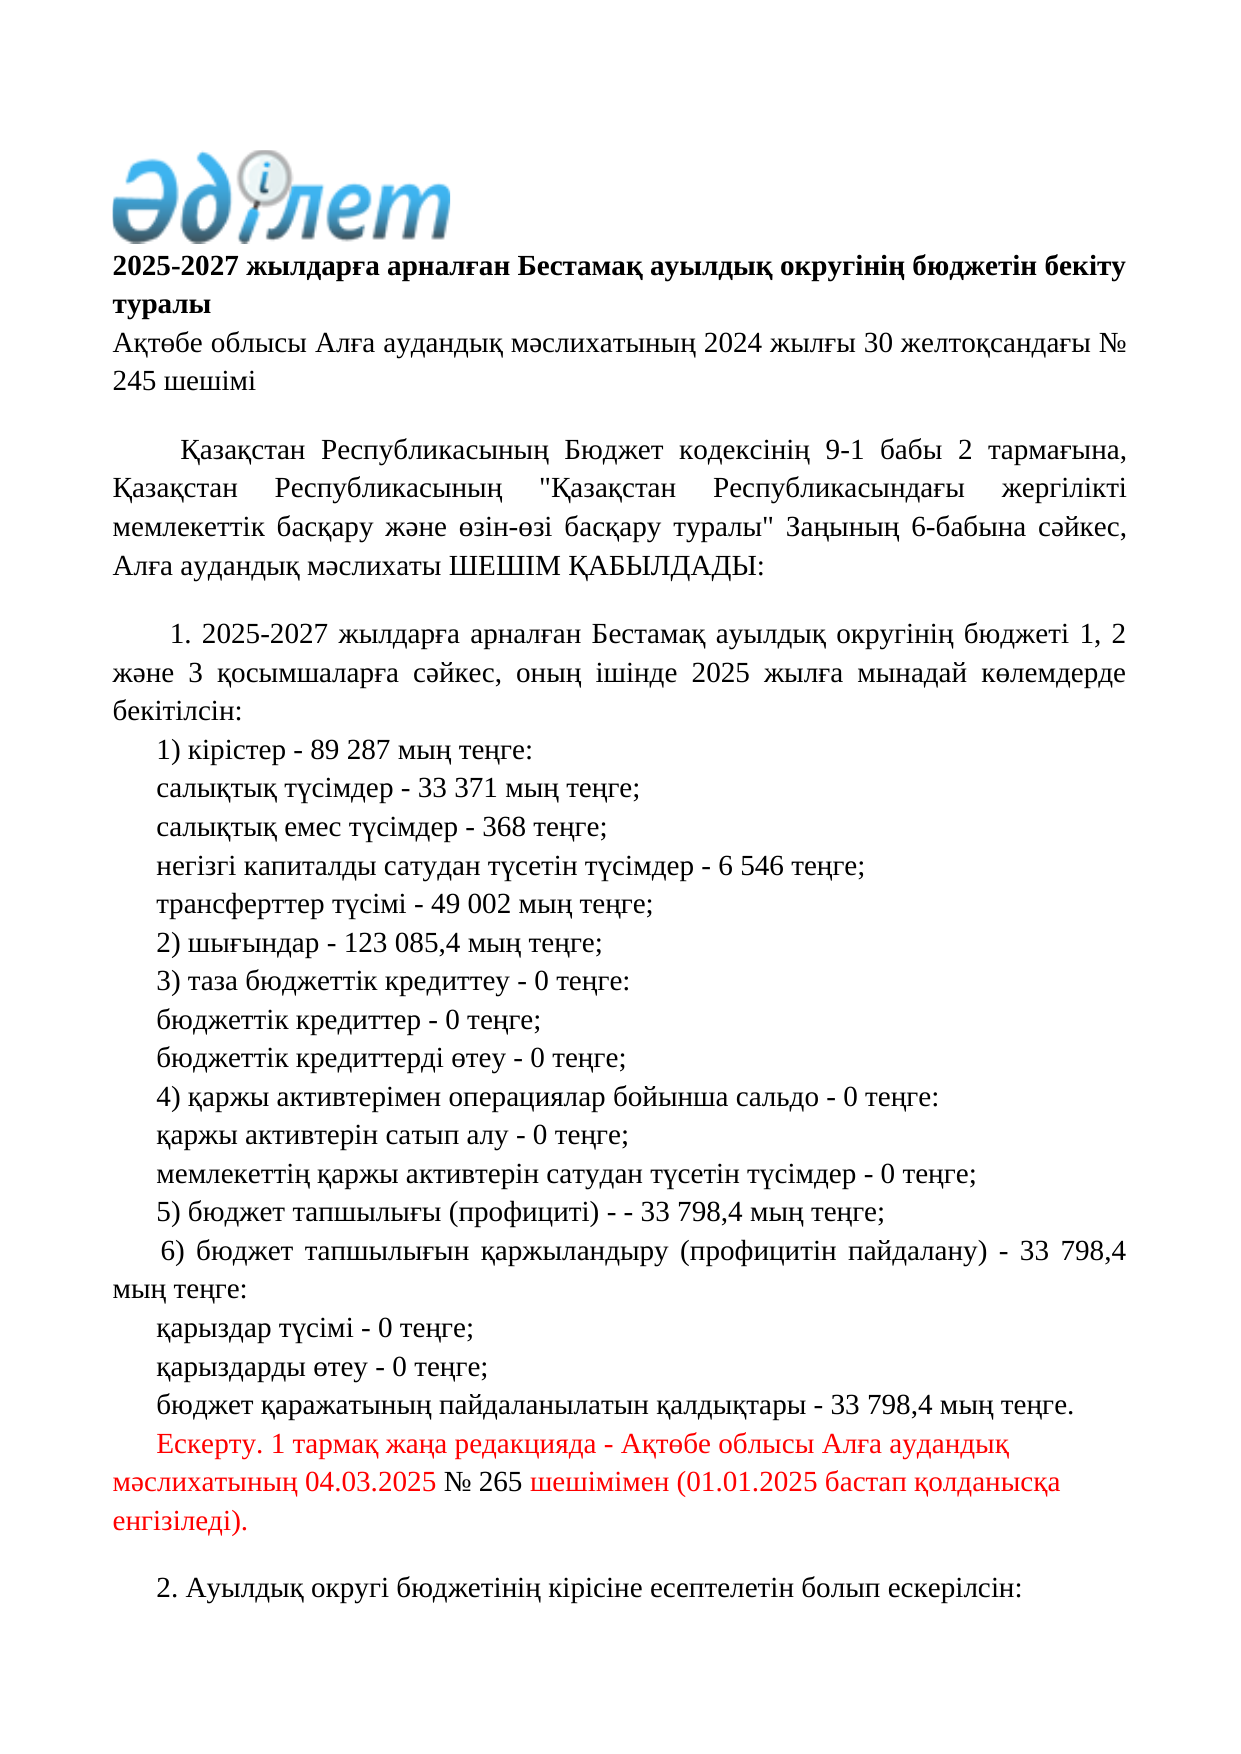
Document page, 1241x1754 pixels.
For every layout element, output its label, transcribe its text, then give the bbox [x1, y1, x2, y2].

text қаржы активтерін сатып алу - 0 теңге; [112, 1117, 1128, 1151]
text бюджеттік кредиттер - 0 теңге; [112, 1002, 1128, 1035]
text 1) кірістер - 89 287 мың теңге: [112, 732, 1128, 766]
text 3) таза бюджеттік кредиттеу - 0 теңге: [112, 963, 1128, 997]
text негізгі капиталды сатудан түсетін түсімдер - 6 546 теңге; [112, 848, 1128, 881]
text бюджеттік кредиттерді өтеу - 0 теңге; [112, 1040, 1128, 1074]
text Ақтөбе облысы Алға аудандық мәслихатының 2024 жылғы 30 желтоқсандағы № 245 шешімі [112, 325, 1128, 397]
text Қазақстан Республикасының Бюджет кодексінің 9-1 бабы 2 тармағына, Қазақстан Республикасының "Қазақстан Республикасындағы жергілікті мемлекеттік басқару және өзін-өзі басқару туралы" Заңының 6-бабына сәйкес, Алға аудандық мәслихаты ШЕШІМ ҚАБЫЛДАДЫ: [112, 432, 1128, 581]
text 4) қаржы активтерімен операциялар бойынша сальдо - 0 теңге: [112, 1079, 1128, 1112]
text салықтық емес түсімдер - 368 теңге; [112, 809, 1128, 843]
text салықтық түсімдер - 33 371 мың теңге; [112, 771, 1128, 804]
text 2) шығындар - 123 085,4 мың теңге; [112, 925, 1128, 958]
text Ескерту. 1 тармақ жаңа редакцияда - Ақтөбе облысы Алға аудандық мәслихатының 04.03.2025 № 265 шешімімен (01.01.2025 бастап қолданысқа енгізіледі). [112, 1426, 1128, 1567]
text 5) бюджет тапшылығы (профициті) - - 33 798,4 мың теңге; [112, 1194, 1128, 1228]
text 6) бюджет тапшылығын қаржыландыру (профицитін пайдалану) - 33 798,4 мың теңге: [112, 1233, 1128, 1305]
text мемлекеттің қаржы активтерін сатудан түсетін түсімдер - 0 теңге; [112, 1156, 1128, 1189]
picture [112, 150, 451, 244]
text бюджет қаражатының пайдаланылатын қалдықтары - 33 798,4 мың теңге. [112, 1387, 1128, 1421]
text 2. Ауылдық округі бюджетінің кірісіне есептелетін болып ескерілсін: [112, 1570, 1128, 1604]
text 1. 2025-2027 жылдарға арналған Бестамақ ауылдық округінің бюджеті 1, 2 және 3 қосымшаларға сәйкес, оның ішінде 2025 жылға мынадай көлемдерде бекітілсін: [112, 616, 1128, 727]
text трансферттер түсімі - 49 002 мың теңге; [112, 886, 1128, 920]
text қарыздарды өтеу - 0 теңге; [112, 1349, 1128, 1382]
text қарыздар түсімі - 0 теңге; [112, 1310, 1128, 1344]
text 2025-2027 жылдарға арналған Бестамақ ауылдық округінің бюджетін бекіту туралы [112, 248, 1128, 320]
